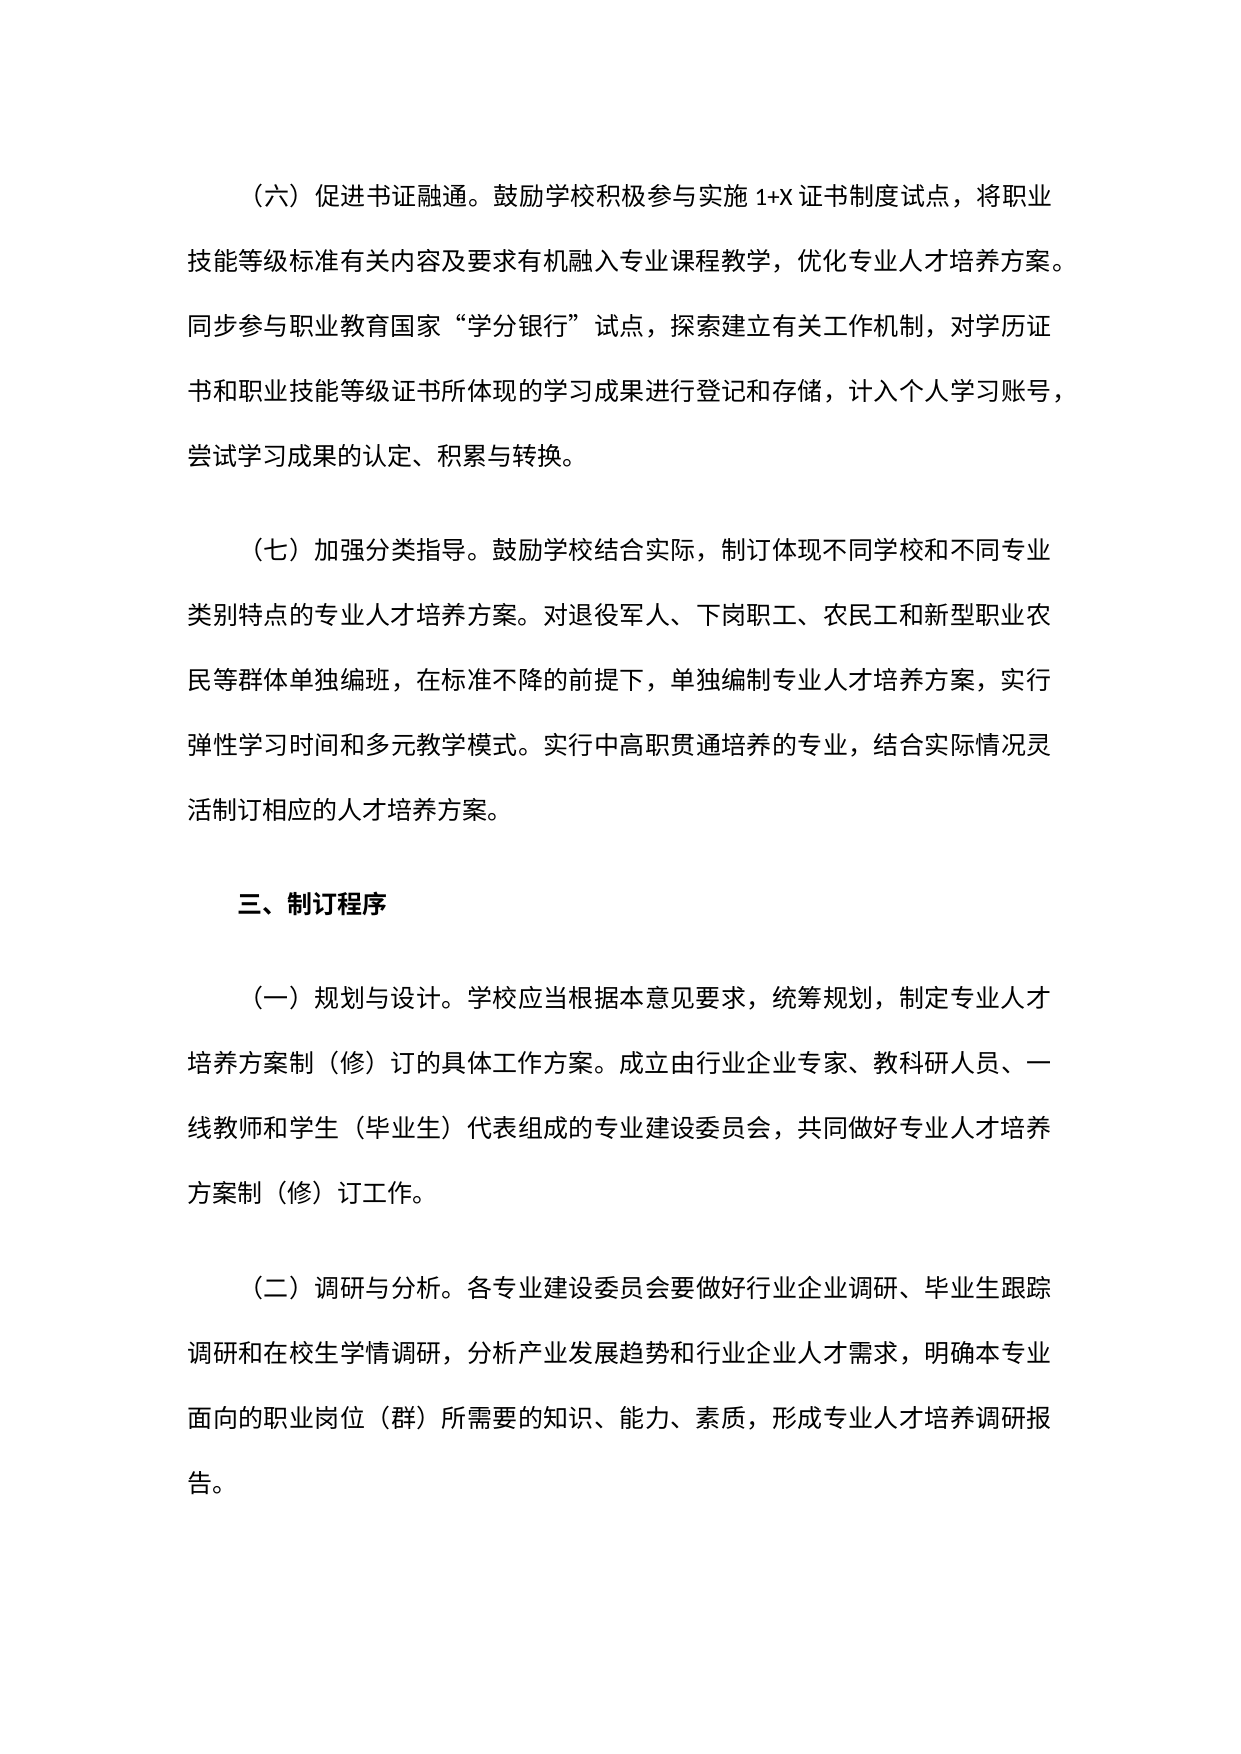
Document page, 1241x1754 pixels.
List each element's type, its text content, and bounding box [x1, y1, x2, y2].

text （七）加强分类指导。鼓励学校结合实际，制订体现不同学校和不同专业类别特点的专业人才培养方案。对退役军人、下岗职工、农民工和新型职业农民等群体单独编班，在标准不降的前提下，单独编制专业人才培养方案，实行弹性学习时间和多元教学模式。实行中高职贯通培养的专业，结合实际情况灵活制订相应的人才培养方案。 [187, 516, 1053, 841]
text （二）调研与分析。各专业建设委员会要做好行业企业调研、毕业生跟踪调研和在校生学情调研，分析产业发展趋势和行业企业人才需求，明确本专业面向的职业岗位（群）所需要的知识、能力、素质，形成专业人才培养调研报告。 [187, 1254, 1053, 1514]
text （一）规划与设计。学校应当根据本意见要求，统筹规划，制定专业人才培养方案制（修）订的具体工作方案。成立由行业企业专家、教科研人员、一线教师和学生（毕业生）代表组成的专业建设委员会，共同做好专业人才培养方案制（修）订工作。 [187, 964, 1053, 1224]
text （六）促进书证融通。鼓励学校积极参与实施1+X证书制度试点，将职业技能等级标准有关内容及要求有机融入专业课程教学，优化专业人才培养方案。同步参与职业教育国家“学分银行”试点，探索建立有关工作机制，对学历证书和职业技能等级证书所体现的学习成果进行登记和存储，计入个人学习账号，尝试学习成果的认定、积累与转换。 [187, 162, 1053, 487]
text 三、制订程序 [187, 870, 1053, 935]
